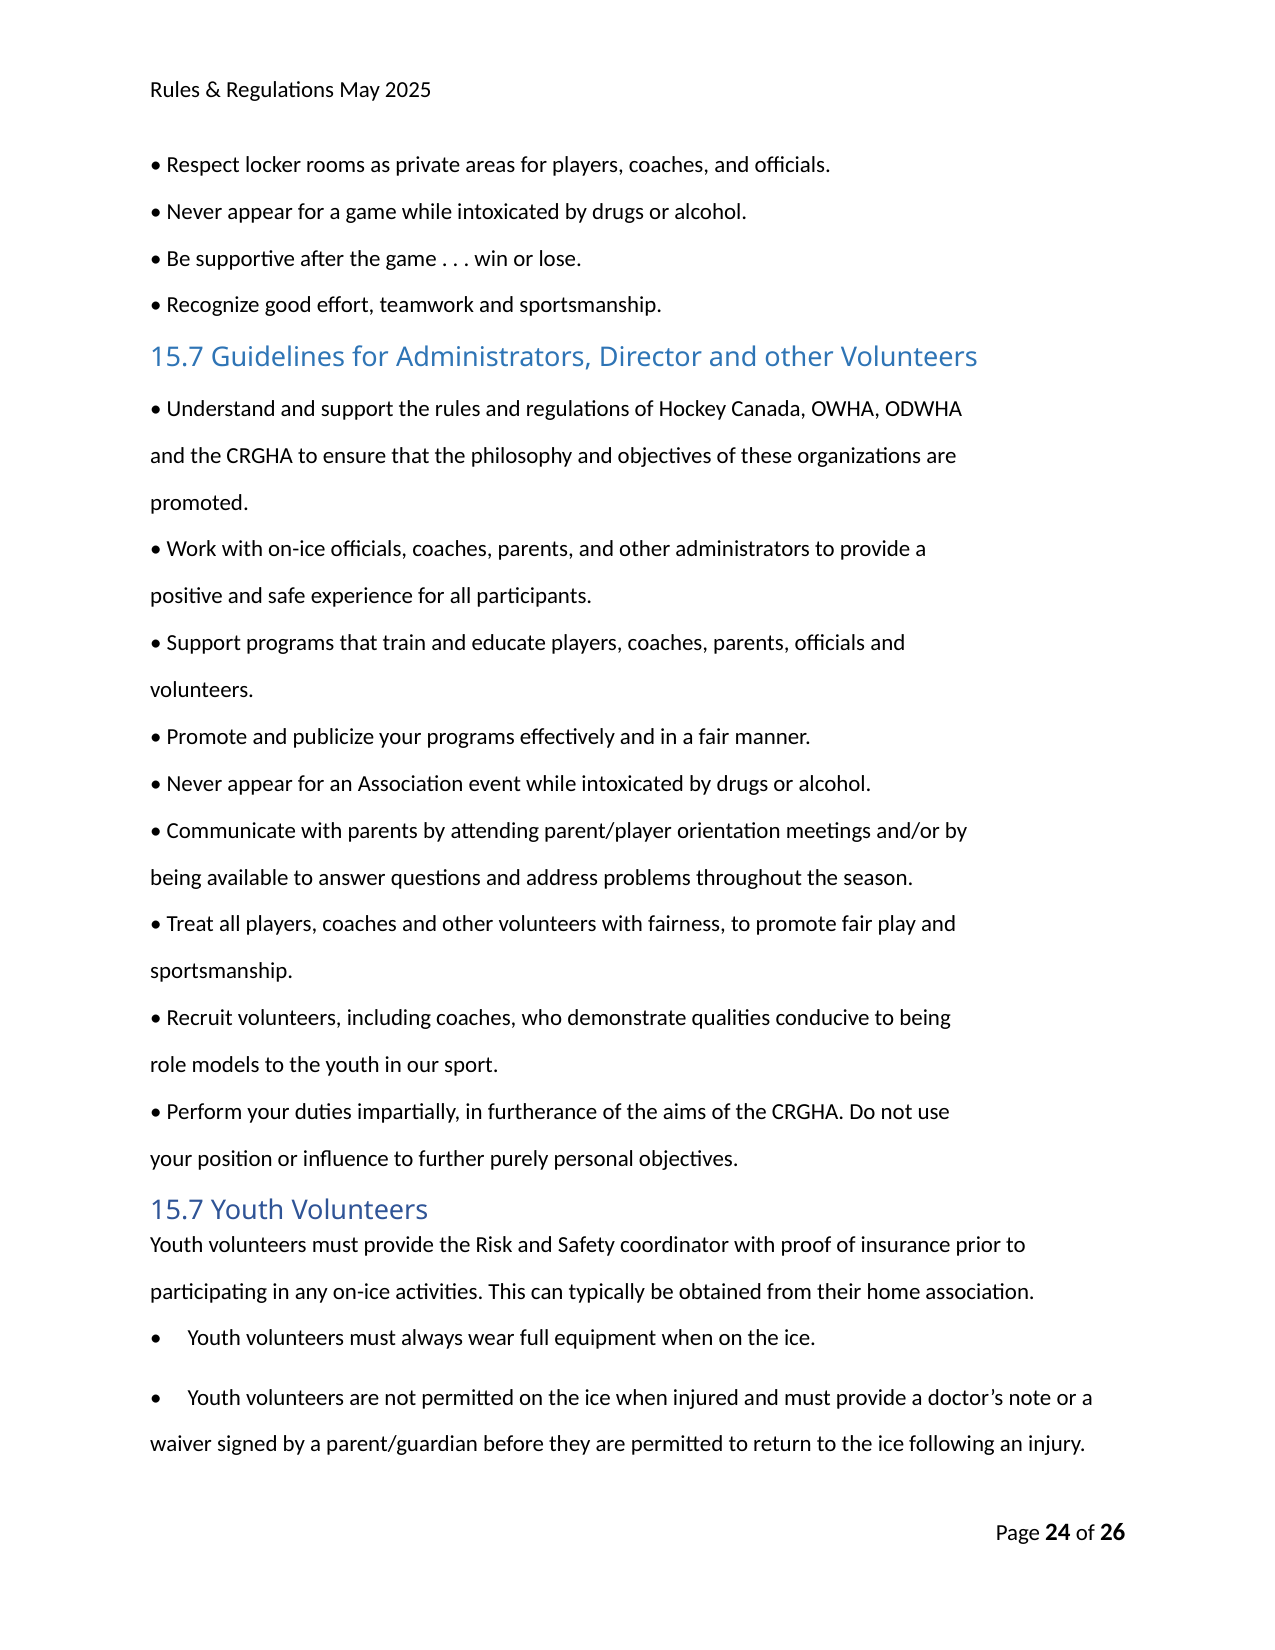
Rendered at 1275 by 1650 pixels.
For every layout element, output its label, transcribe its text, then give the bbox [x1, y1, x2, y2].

subtitle 15.7 Youth Volunteers [150, 1191, 1125, 1228]
text • Perform your duties impartially, in furtherance of the aims of the CRGHA. Do not use [150, 1097, 1125, 1125]
text your position or influence to further purely personal objectives. [150, 1144, 1125, 1172]
text volunteers. [150, 675, 1125, 703]
list Youth volunteers are not permitted on the ice when injured and must provide a doctor’s note or a [150, 1383, 1125, 1411]
text • Recognize good effort, teamwork and sportsmanship. [150, 291, 1125, 319]
text promoted. [150, 488, 1125, 516]
text • Understand and support the rules and regulations of Hockey Canada, OWHA, ODWHA [150, 394, 1125, 422]
text • Respect locker rooms as private areas for players, coaches, and officials. [150, 150, 1125, 178]
text • Promote and publicize your programs effectively and in a fair manner. [150, 722, 1125, 750]
text • Work with on-ice officials, coaches, parents, and other administrators to provide a [150, 534, 1125, 563]
list Youth volunteers must always wear full equipment when on the ice. [150, 1323, 1125, 1381]
text • Support programs that train and educate players, coaches, parents, officials and [150, 628, 1125, 656]
text and the CRGHA to ensure that the philosophy and objectives of these organizations are [150, 441, 1125, 469]
text participating in any on-ice activities. This can typically be obtained from their home association. [150, 1277, 1125, 1305]
text • Be supportive after the game . . . win or lose. [150, 244, 1125, 272]
text waiver signed by a parent/guardian before they are permitted to return to the ice following an injury. [150, 1429, 1125, 1458]
text role models to the youth in our sport. [150, 1050, 1125, 1078]
text Youth volunteers must provide the Risk and Safety coordinator with proof of insurance prior to [150, 1231, 1125, 1259]
text 15.7 Guidelines for Administrators, Director and other Volunteers [150, 337, 1125, 374]
text • Communicate with parents by attending parent/player orientation meetings and/or by [150, 816, 1125, 844]
text sportsmanship. [150, 956, 1125, 984]
text positive and safe experience for all participants. [150, 581, 1125, 609]
text • Never appear for an Association event while intoxicated by drugs or alcohol. [150, 769, 1125, 797]
text • Recruit volunteers, including coaches, who demonstrate qualities conducive to being [150, 1003, 1125, 1031]
text being available to answer questions and address problems throughout the season. [150, 863, 1125, 891]
text • Never appear for a game while intoxicated by drugs or alcohol. [150, 197, 1125, 225]
text • Treat all players, coaches and other volunteers with fairness, to promote fair play and [150, 909, 1125, 938]
